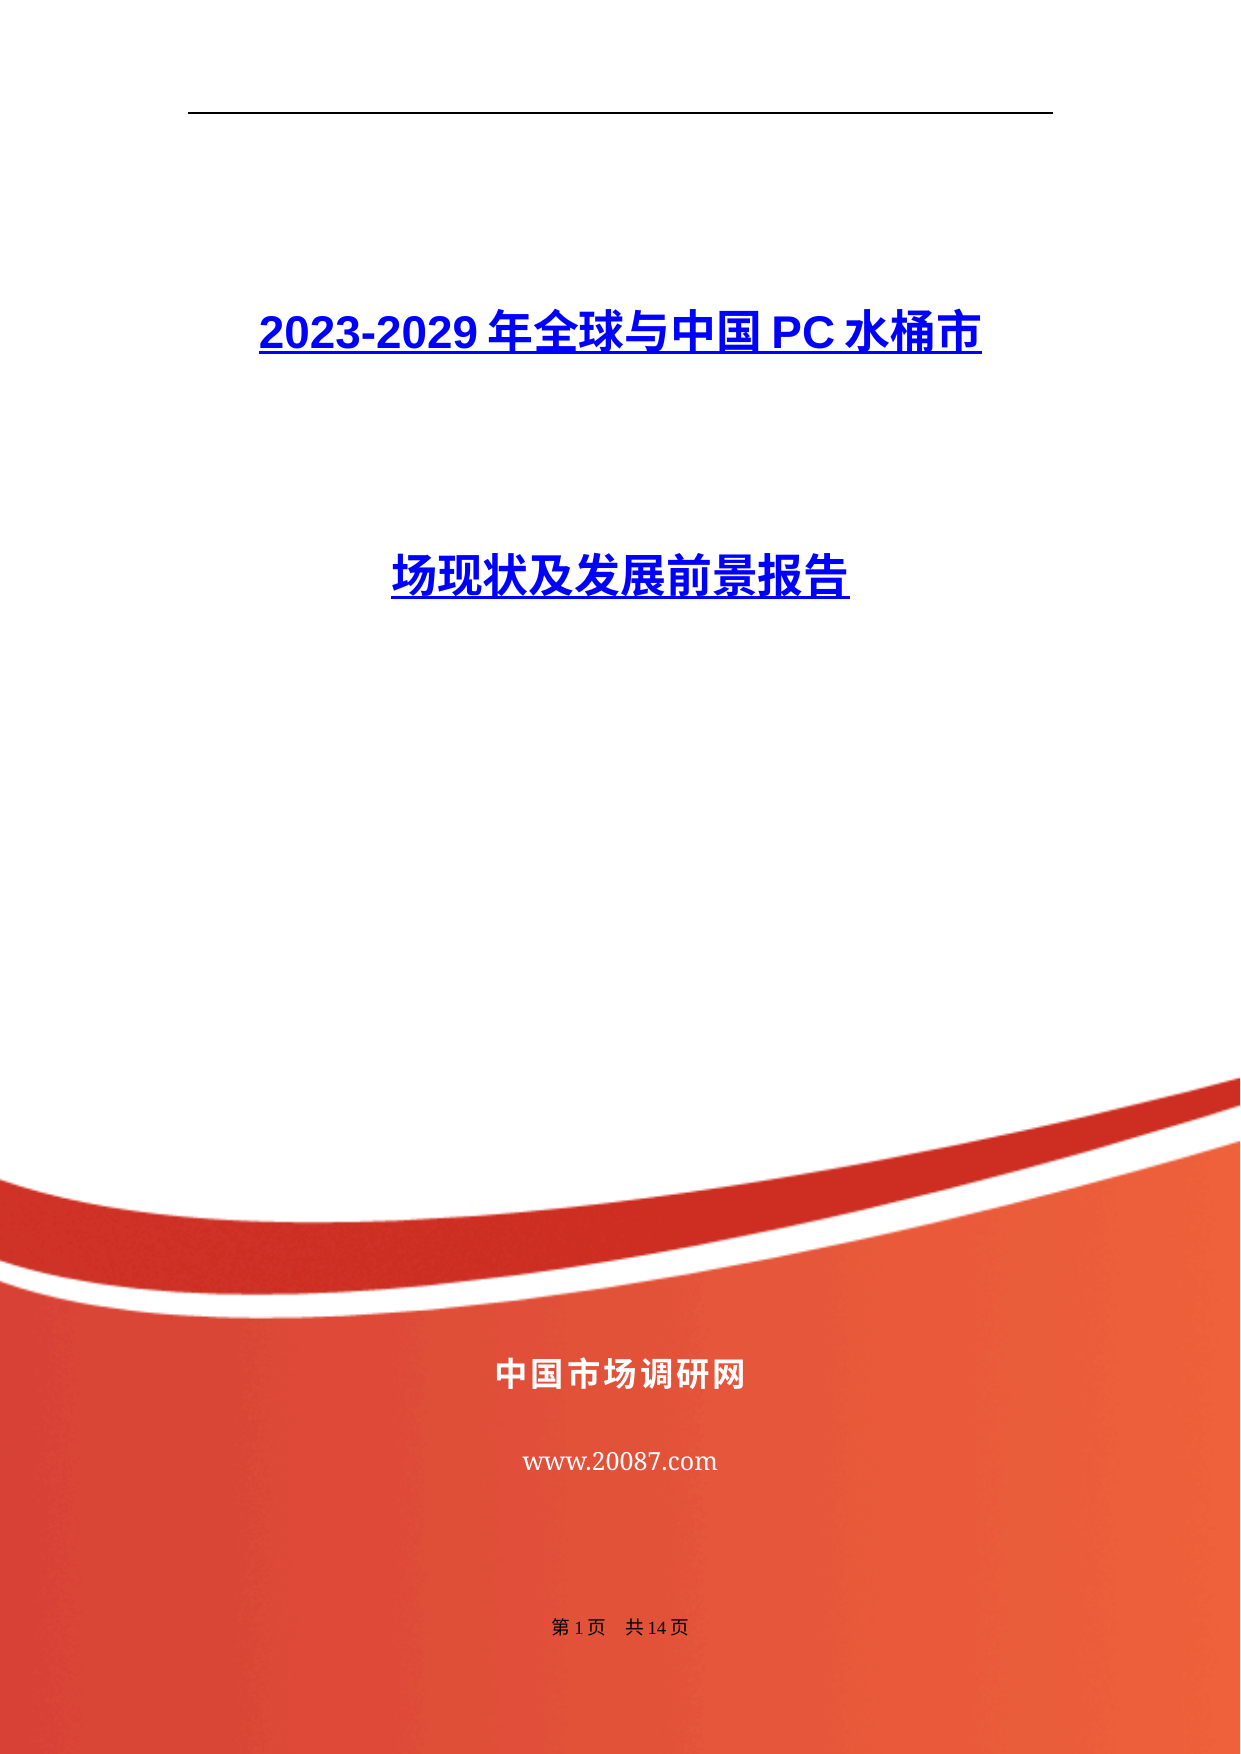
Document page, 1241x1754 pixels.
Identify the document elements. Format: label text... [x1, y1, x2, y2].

subtitle 中国市场调研网 [187, 1339, 1053, 1404]
table_header 2023-2029年全球与中国PC水桶市场现状及发展前景报告 [188, 207, 1053, 773]
picture [0, 1006, 1241, 1754]
text www.20087.com [187, 1428, 1053, 1493]
